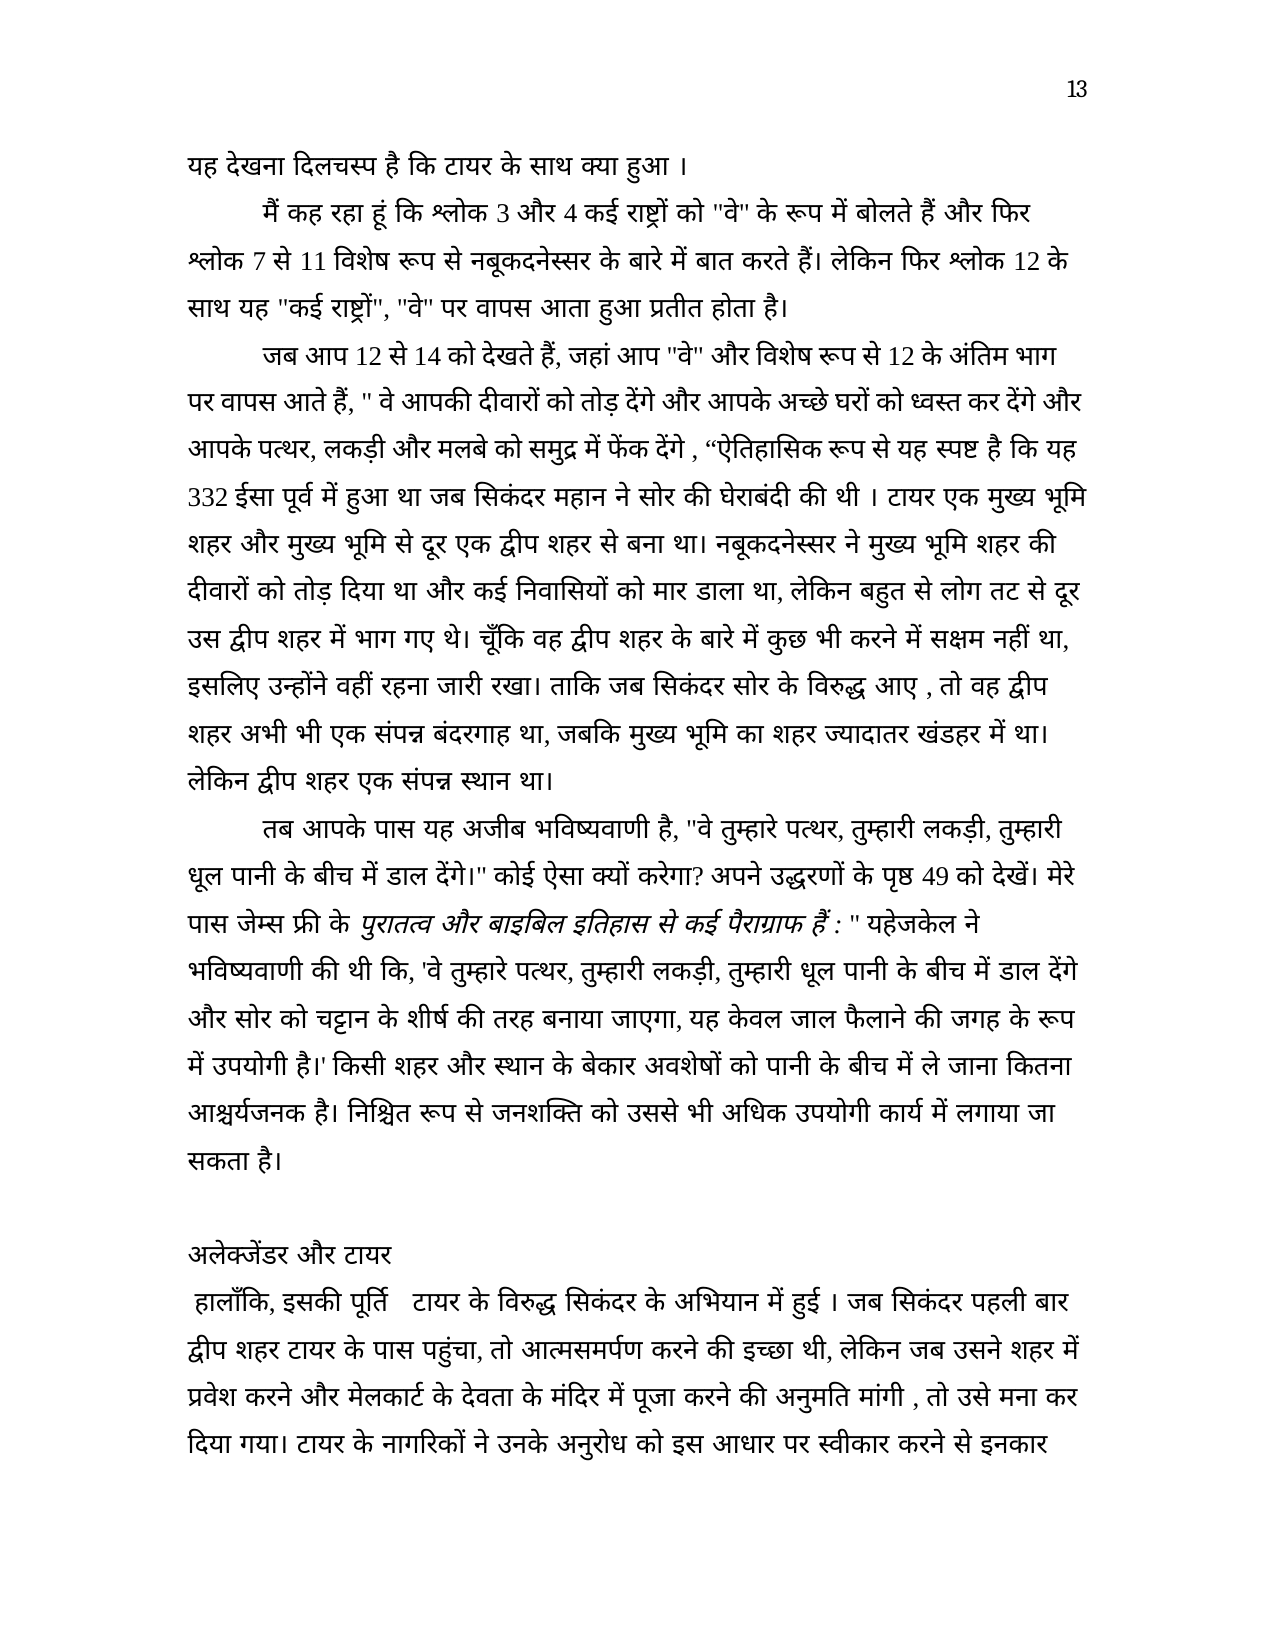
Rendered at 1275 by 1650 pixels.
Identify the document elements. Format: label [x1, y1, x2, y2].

text [187, 150, 1087, 1460]
